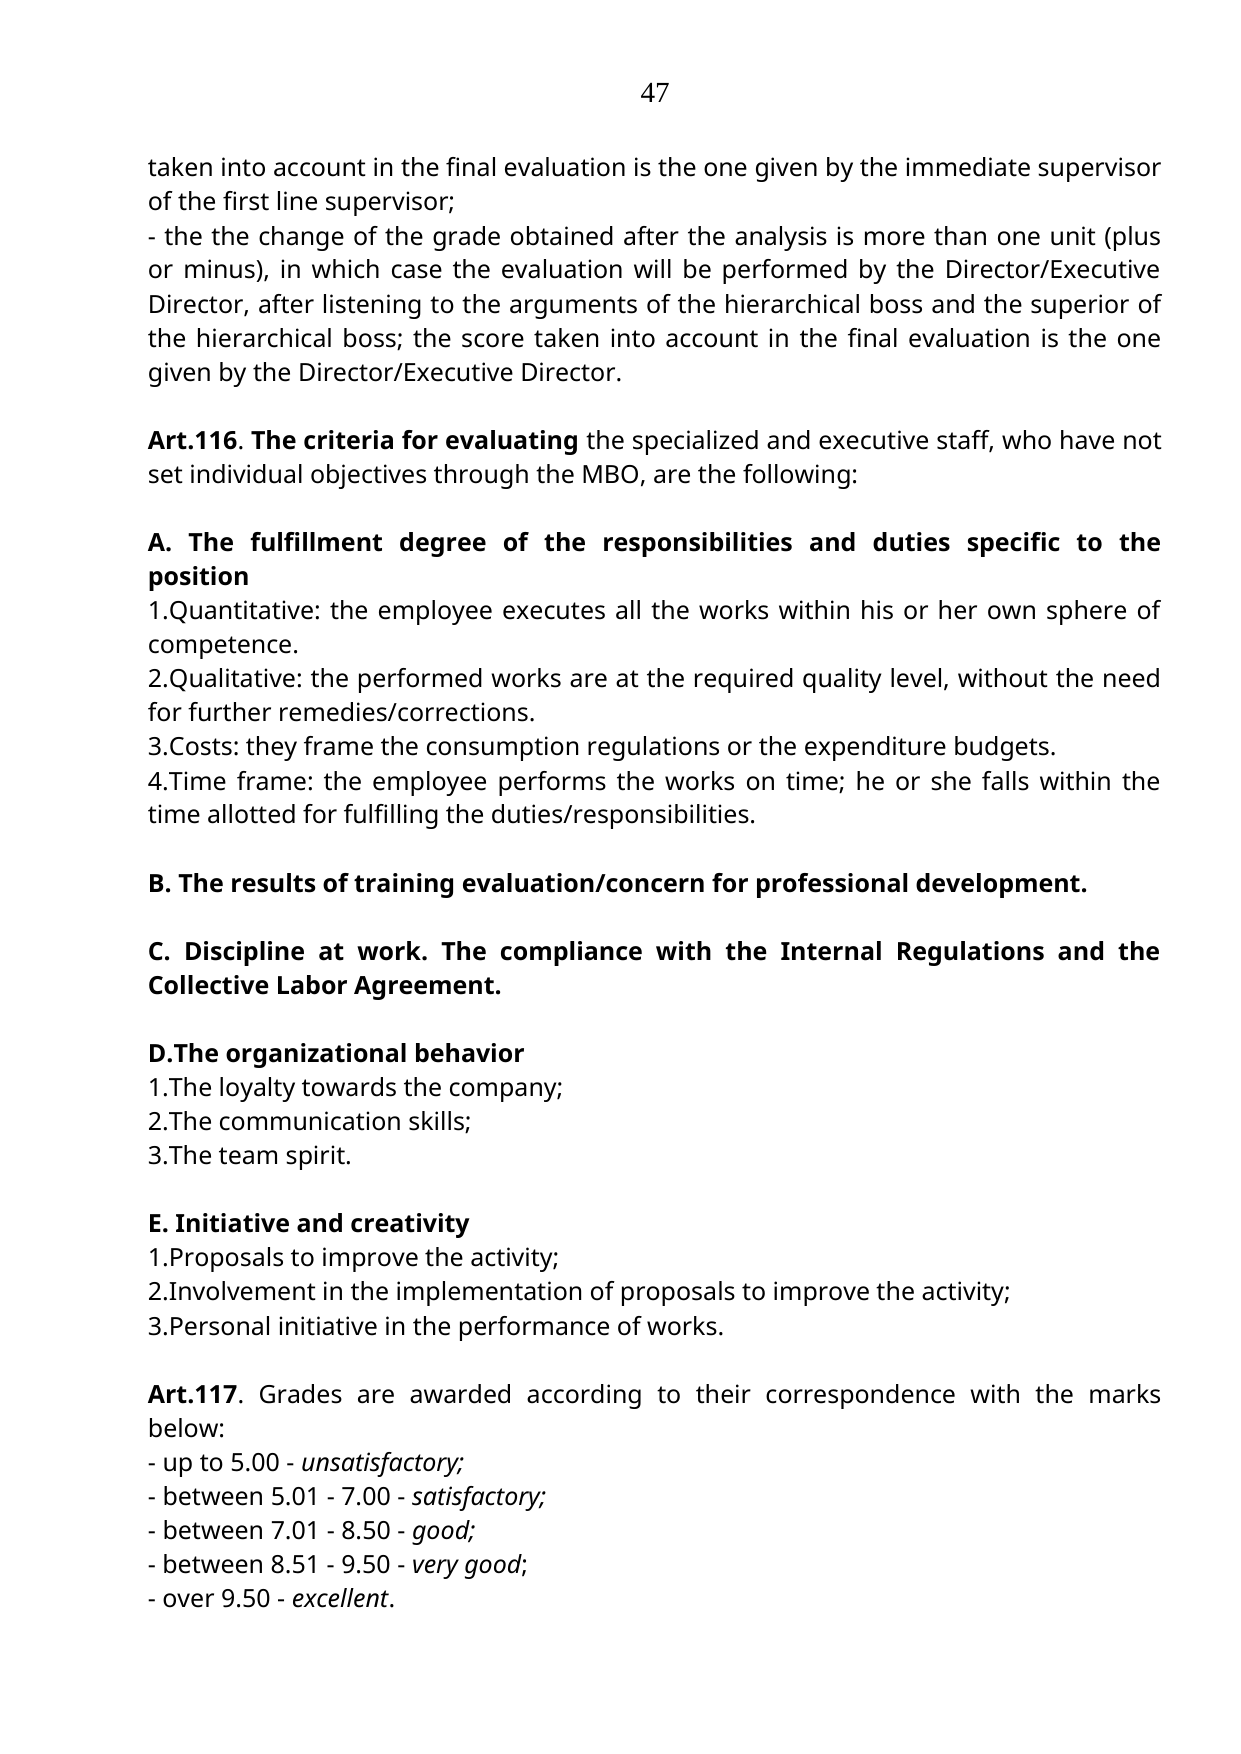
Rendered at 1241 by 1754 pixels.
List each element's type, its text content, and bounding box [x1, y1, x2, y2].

text D.The organizational behavior [148, 1036, 1162, 1070]
text 1.The loyalty towards the company; [148, 1070, 1162, 1104]
text - between 7.01 - 8.50 - good; [148, 1512, 1162, 1547]
text 2.The communication skills; [148, 1104, 1162, 1138]
text - over 9.50 - excellent. [148, 1581, 1162, 1615]
text 3.The team spirit. [148, 1138, 1162, 1172]
text Art.117. Grades are awarded according to their correspondence with the marks below: [148, 1376, 1162, 1444]
text C. Discipline at work. The compliance with the Internal Regulations and the Collective Labor Agreement. [148, 933, 1162, 1002]
text 4.Time frame: the employee performs the works on time; he or she falls within the time allotted for fulfilling the duties/responsibilities. [148, 763, 1162, 831]
text - up to 5.00 - unsatisfactory; [148, 1444, 1162, 1478]
text A. The fulfillment degree of the responsibilities and duties specific to the position [148, 525, 1162, 593]
text 2.Qualitative: the performed works are at the required quality level, without the need for further remedies/corrections. [148, 661, 1162, 729]
text - between 5.01 - 7.00 - satisfactory; [148, 1478, 1162, 1512]
text - between 8.51 - 9.50 - very good; [148, 1547, 1162, 1581]
text 1.Quantitative: the employee executes all the works within his or her own sphere of competence. [148, 593, 1162, 661]
text E. Initiative and creativity [148, 1206, 1162, 1240]
text B. The results of training evaluation/concern for professional development. [148, 865, 1162, 899]
text Art.116. The criteria for evaluating the specialized and executive staff, who have not set individual objectives through the MBO, are the following: [148, 422, 1162, 491]
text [148, 150, 1162, 218]
text 2.Involvement in the implementation of proposals to improve the activity; [148, 1274, 1162, 1308]
text - the the change of the grade obtained after the analysis is more than one unit (plus or minus), in which case the evaluation will be performed by the Director/Executive Director, after listening to the arguments of the hierarchical boss and the superior of the hierarchical boss; the score taken into account in the final evaluation is the one given by the Director/Executive Director. [148, 218, 1162, 388]
text 3.Costs: they frame the consumption regulations or the expenditure budgets. [148, 729, 1162, 763]
text 3.Personal initiative in the performance of works. [148, 1308, 1162, 1342]
text 1.Proposals to improve the activity; [148, 1240, 1162, 1274]
